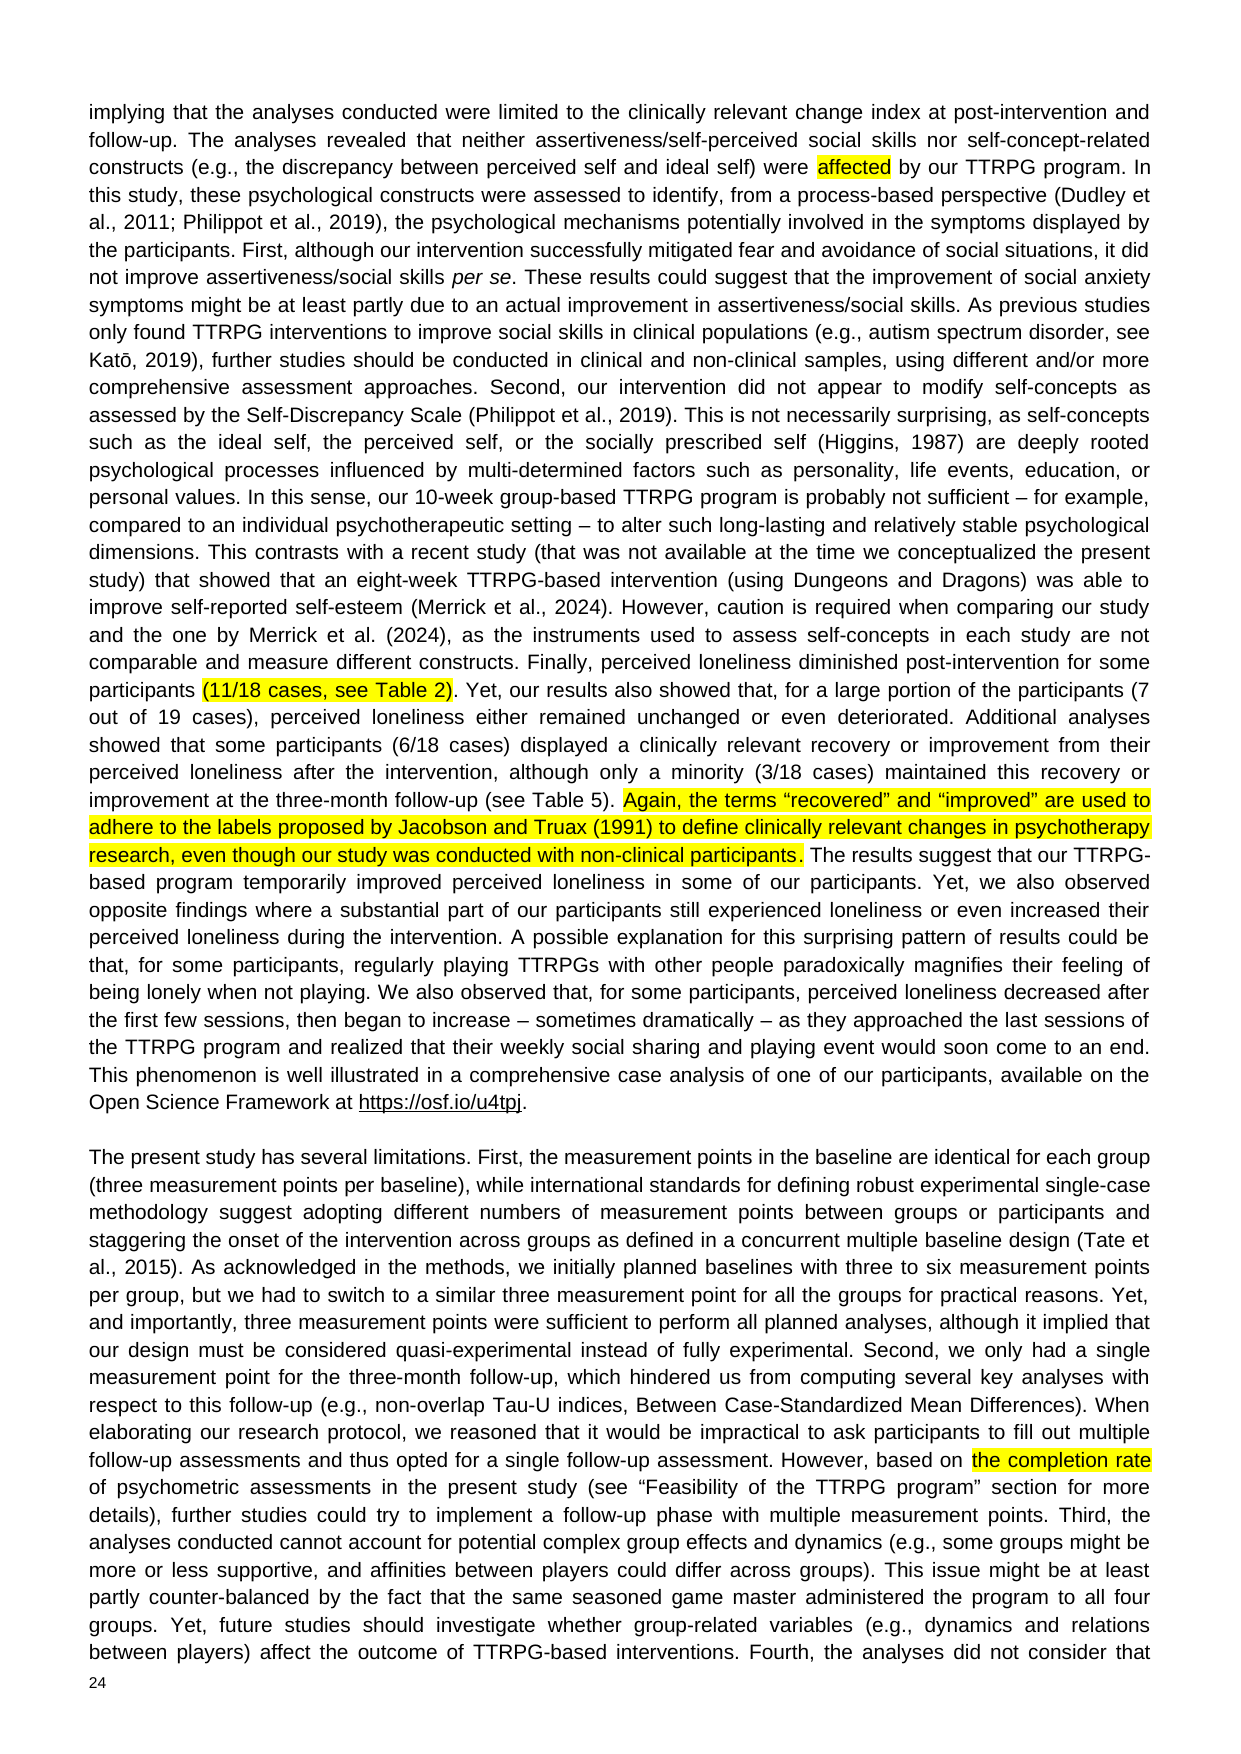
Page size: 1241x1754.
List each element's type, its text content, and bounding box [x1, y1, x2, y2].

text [89, 100, 1152, 815]
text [89, 1145, 1152, 1664]
